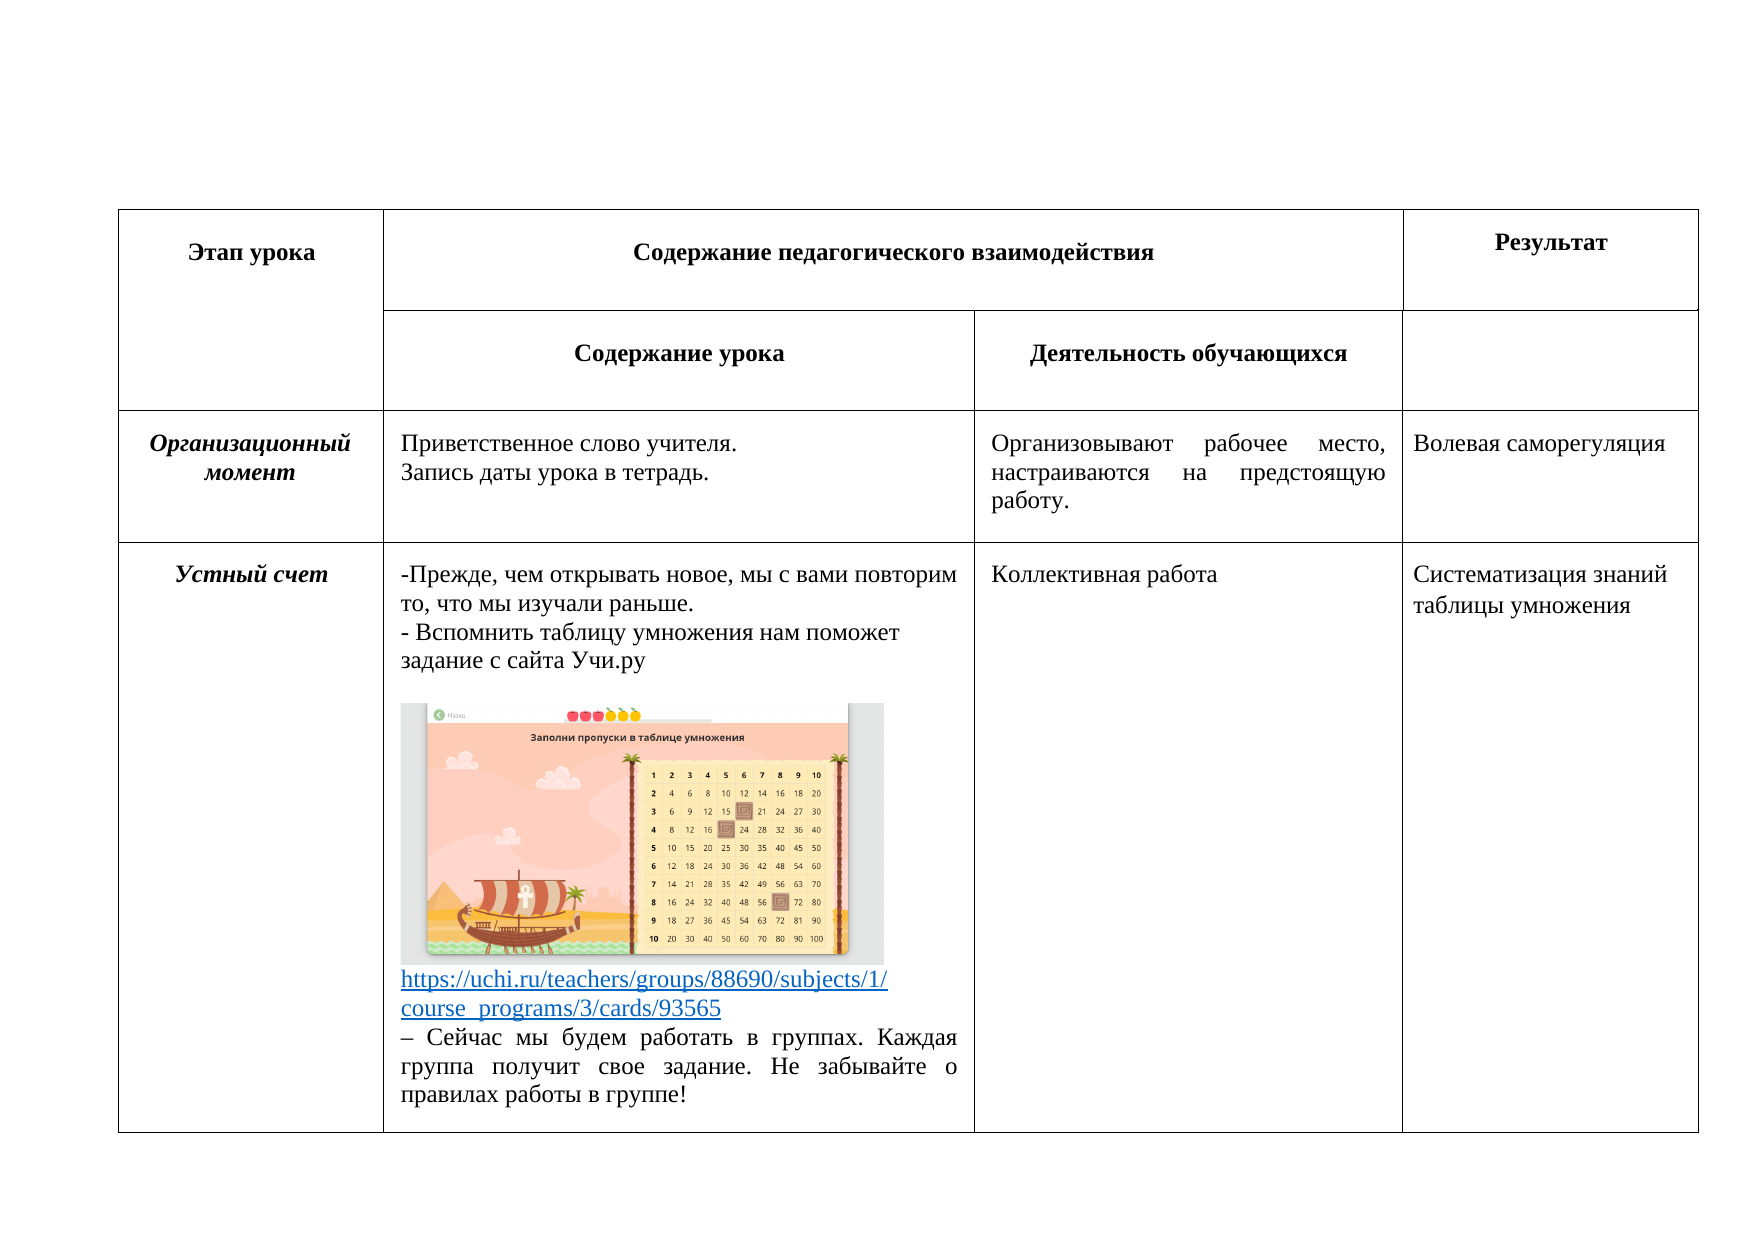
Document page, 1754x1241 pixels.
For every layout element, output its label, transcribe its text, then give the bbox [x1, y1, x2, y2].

table_cell Приветственное слово учителя. Запись даты урока в тетрадь. [384, 411, 974, 542]
table_cell Организовывают рабочее место, настраиваются на предстоящую работу. [975, 411, 1402, 542]
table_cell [1403, 543, 1698, 1132]
table_header Содержание педагогического взаимодействия [384, 210, 1403, 309]
table_cell Содержание урока [384, 311, 974, 410]
table_cell [1403, 311, 1698, 410]
table_cell Волевая саморегуляция [1403, 411, 1698, 542]
table_header Результат [1404, 210, 1698, 309]
picture [400, 703, 884, 965]
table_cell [384, 543, 974, 1132]
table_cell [975, 543, 1402, 1132]
table_cell Организационный момент [119, 411, 383, 542]
table_header Этап урока [119, 210, 383, 410]
table_cell Деятельность обучающихся [975, 311, 1402, 410]
table_cell Устный счет [119, 543, 383, 1132]
